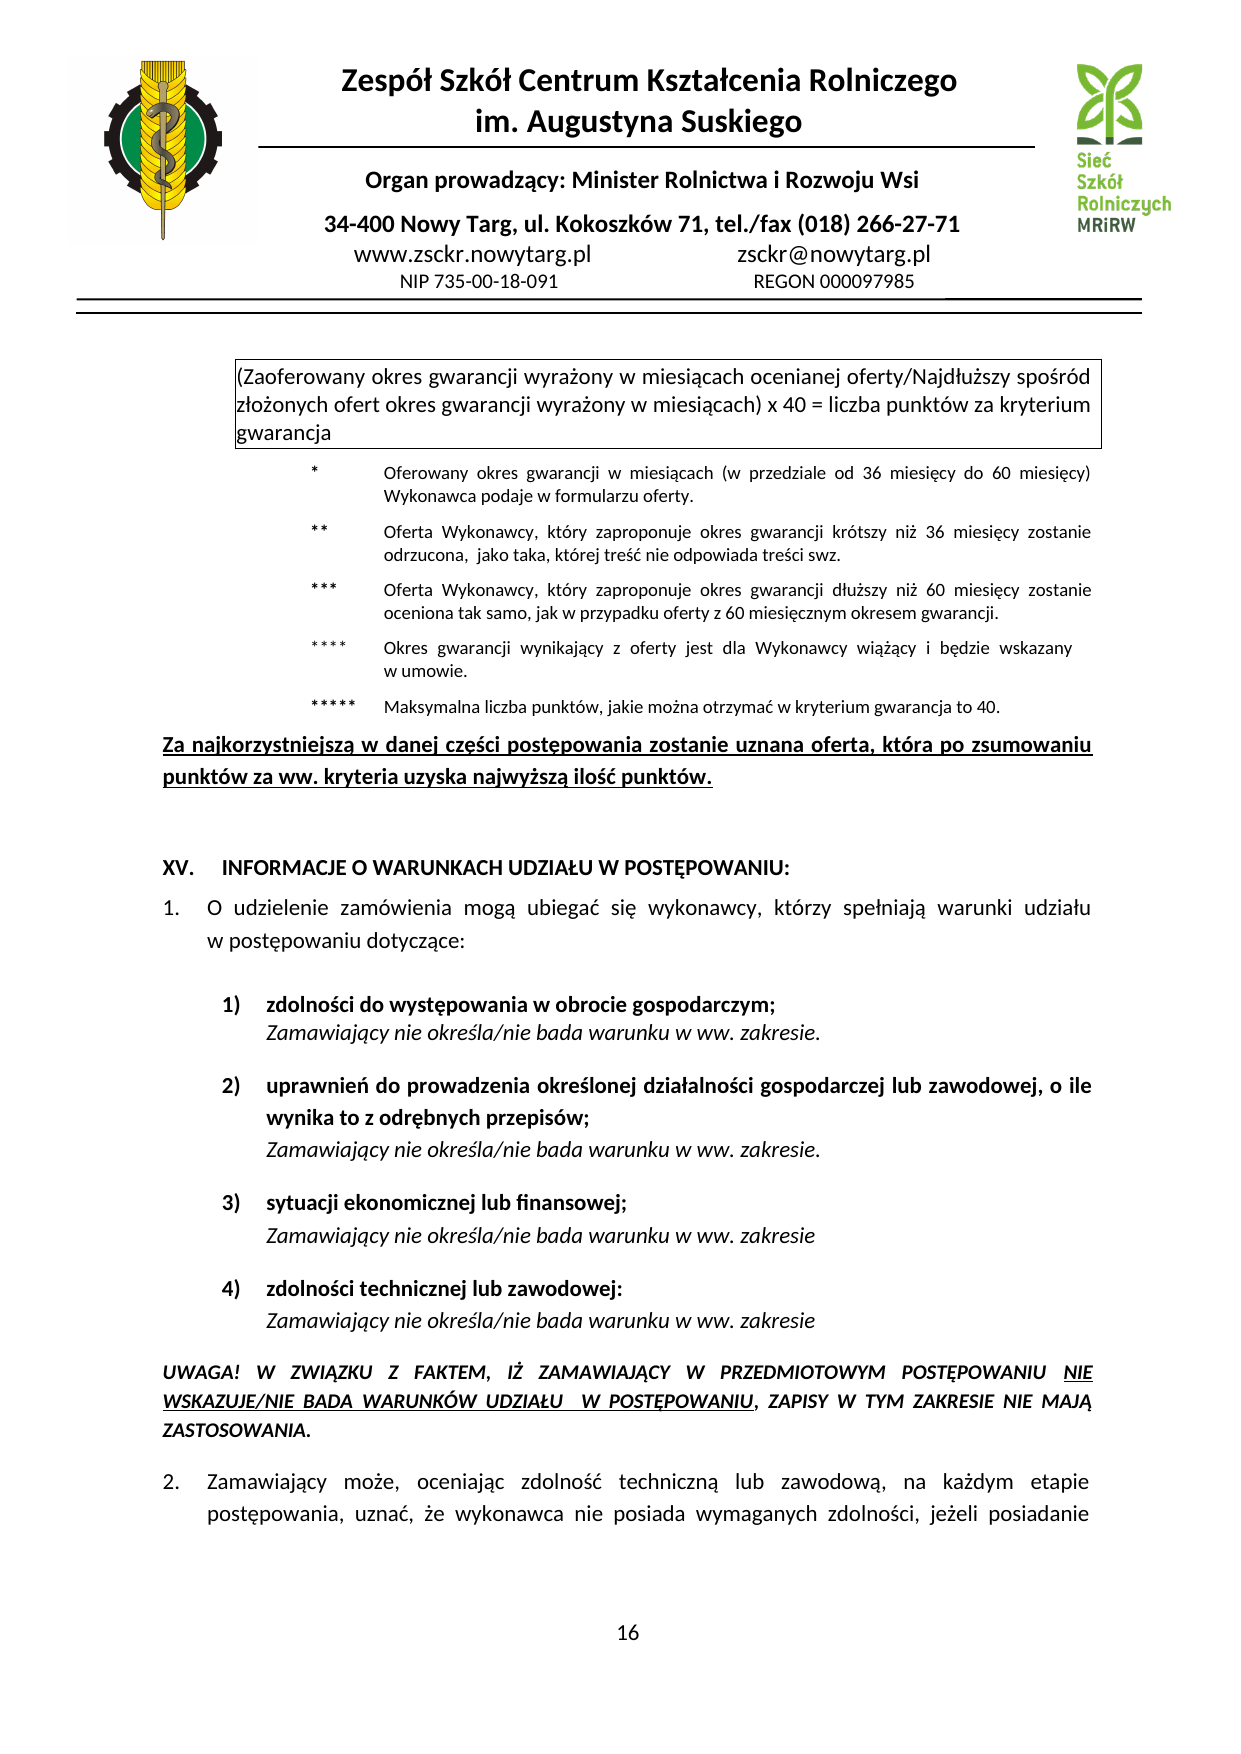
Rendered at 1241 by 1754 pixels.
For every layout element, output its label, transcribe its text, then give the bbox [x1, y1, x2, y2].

text (Zaoferowany okres gwarancji wyrażony w miesiącach ocenianej oferty/Najdłuższy spośród złożonych ofert okres gwarancji wyrażony w miesiącach) x 40 = liczba punktów za kryterium gwarancja [236, 360, 1101, 448]
text Za najkorzystniejszą w danej części postępowania zostanie uznana oferta, która po zsumowaniu punktów za ww. kryteria uzyska najwyższą ilość punktów. [162, 755, 1093, 791]
text Za najkorzystniejszą w danej części postępowania zostanie uznana oferta, która po zsumowaniu punktów za ww. kryteria uzyska najwyższą ilość punktów. [162, 730, 1093, 754]
list zdolności do występowania w obrocie gospodarczym; [222, 990, 1093, 1018]
text UWAGA! W ZWIĄZKU Z FAKTEM, IŻ ZAMAWIAJĄCY W PRZEDMIOTOWYM POSTĘPOWANIU NIE WSKAZUJE/NIE BADA WARUNKÓW UDZIAŁU W POSTĘPOWANIU, ZAPISY W TYM ZAKRESIE NIE MAJĄ ZASTOSOWANIA. [162, 1359, 1093, 1443]
list uprawnień do prowadzenia określonej działalności gospodarczej lub zawodowej, o ile wynika to z odrębnych przepisów; [222, 1071, 1093, 1131]
text **** Okres gwarancji wynikający z oferty jest dla Wykonawcy wiążący i będzie wskazany w umowie. [310, 637, 1093, 682]
list O udzielenie zamówienia mogą ubiegać się wykonawcy, którzy spełniają warunki udziału w postępowaniu dotyczące: [162, 893, 1093, 954]
text * Oferowany okres gwarancji w miesiącach (w przedziale od 36 miesięcy do 60 miesięcy) Wykonawca podaje w formularzu oferty. [310, 462, 1093, 507]
text ***** Maksymalna liczba punktów, jakie można otrzymać w kryterium gwarancja to 40. [251, 695, 1093, 718]
list sytuacji ekonomicznej lub finansowej; [222, 1188, 1093, 1217]
picture [1061, 48, 1186, 247]
text Zamawiający nie określa/nie bada warunku w ww. zakresie. [162, 1018, 1093, 1046]
list zdolności technicznej lub zawodowej: [222, 1274, 1093, 1302]
picture [67, 55, 259, 246]
text *** Oferta Wykonawcy, który zaproponuje okres gwarancji dłuższy niż 60 miesięcy zostanie oceniona tak samo, jak w przypadku oferty z 60 miesięcznym okresem gwarancji. [310, 578, 1093, 624]
text Zamawiający nie określa/nie bada warunku w ww. zakresie [222, 1221, 1093, 1249]
text Zamawiający nie określa/nie bada warunku w ww. zakresie [162, 1306, 1093, 1334]
text ** Oferta Wykonawcy, który zaproponuje okres gwarancji krótszy niż 36 miesięcy zostanie odrzucona, jako taka, której treść nie odpowiada treści swz. [310, 520, 1093, 566]
list INFORMACJE O WARUNKACH UDZIAŁU W POSTĘPOWANIU: [162, 853, 1093, 881]
text Zamawiający nie określa/nie bada warunku w ww. zakresie. [162, 1136, 1093, 1163]
